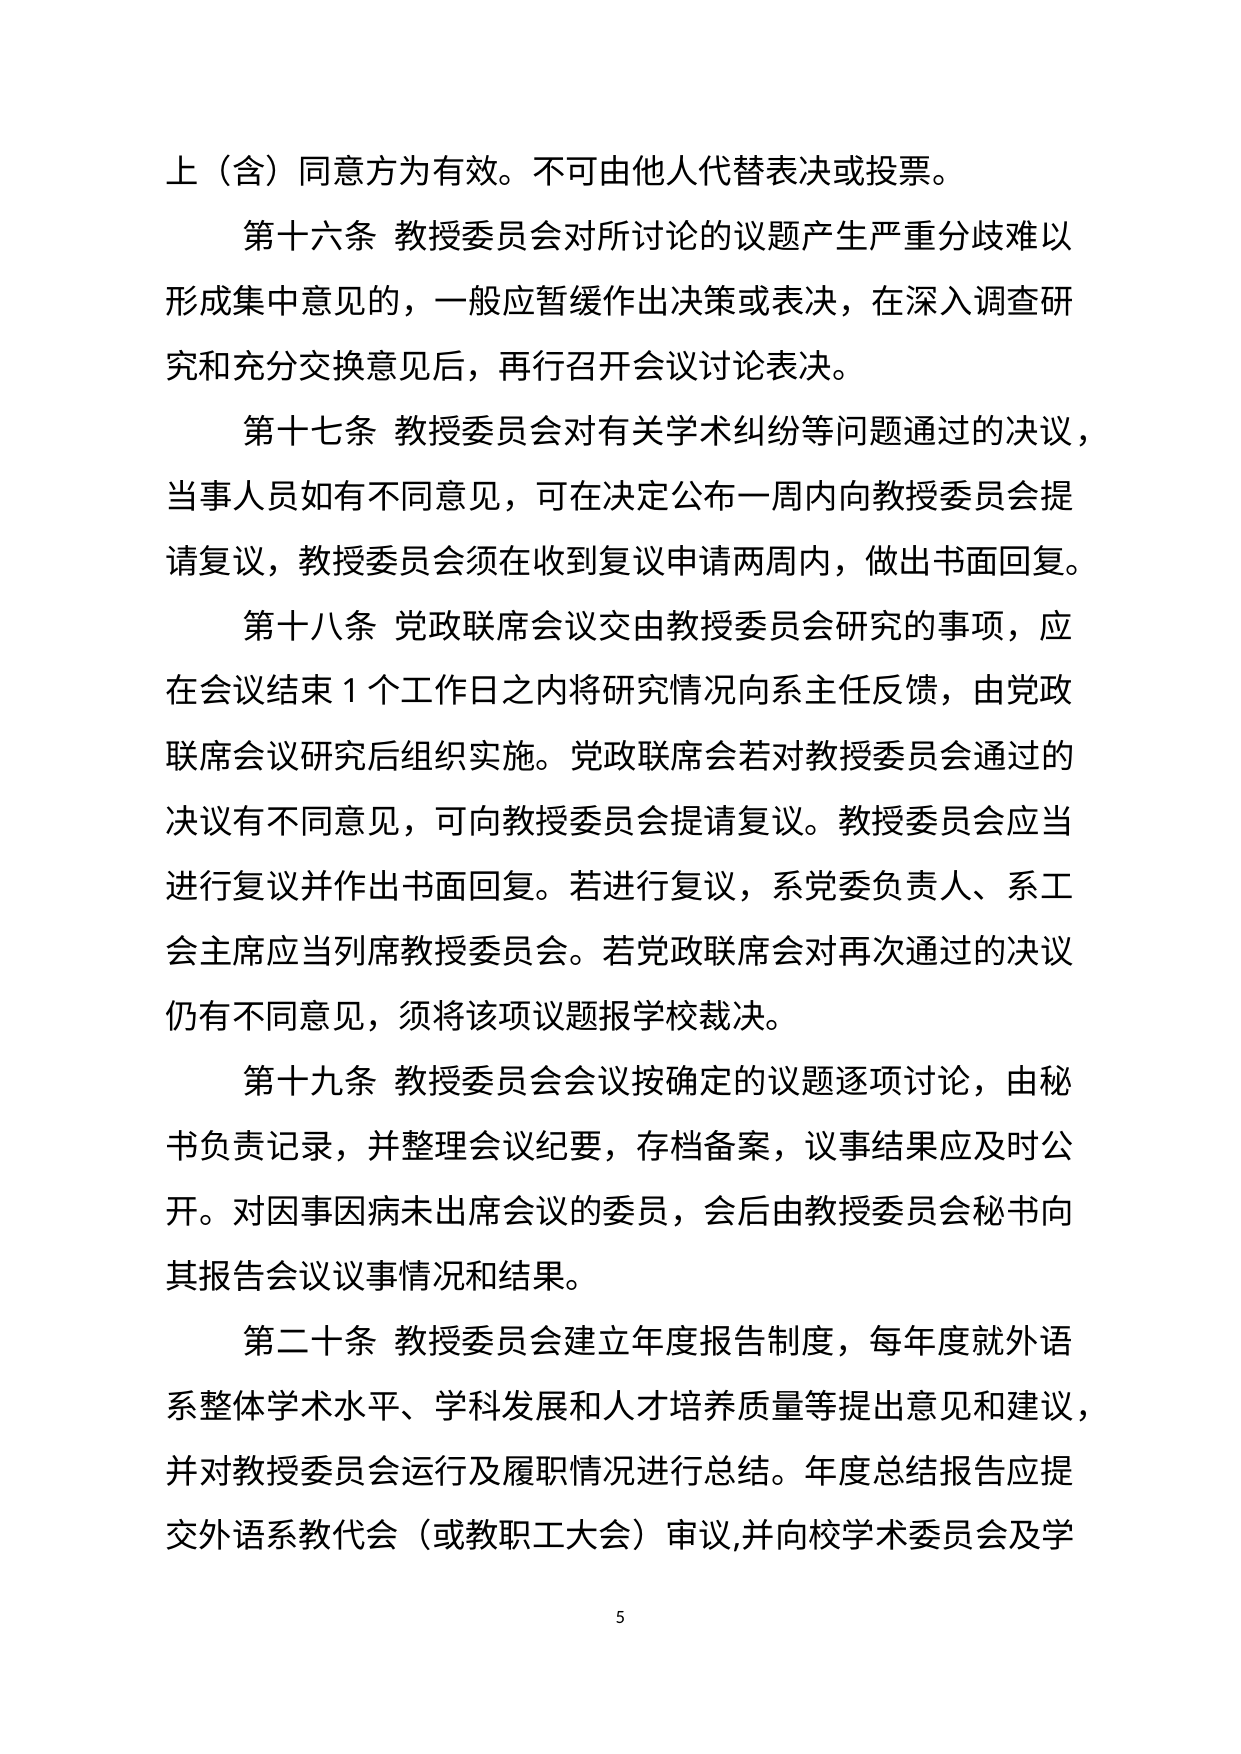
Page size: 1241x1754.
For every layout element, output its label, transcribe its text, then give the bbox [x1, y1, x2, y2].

text 第十七条 教授委员会对有关学术纠纷等问题通过的决议，当事人员如有不同意见，可在决定公布一周内向教授委员会提请复议，教授委员会须在收到复议申请两周内，做出书面回复。 [165, 396, 1075, 591]
text 第十六条 教授委员会对所讨论的议题产生严重分歧难以形成集中意见的，一般应暂缓作出决策或表决，在深入调查研究和充分交换意见后，再行召开会议讨论表决。 [165, 201, 1075, 396]
text 第十八条 党政联席会议交由教授委员会研究的事项，应在会议结束1个工作日之内将研究情况向系主任反馈，由党政联席会议研究后组织实施。党政联席会若对教授委员会通过的决议有不同意见，可向教授委员会提请复议。教授委员会应当进行复议并作出书面回复。若进行复议，系党委负责人、系工会主席应当列席教授委员会。若党政联席会对再次通过的决议仍有不同意见，须将该项议题报学校裁决。 [165, 591, 1075, 1046]
text 第十九条 教授委员会会议按确定的议题逐项讨论，由秘书负责记录，并整理会议纪要，存档备案，议事结果应及时公开。对因事因病未出席会议的委员，会后由教授委员会秘书向其报告会议议事情况和结果。 [165, 1046, 1075, 1306]
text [165, 1306, 1075, 1566]
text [165, 136, 1075, 201]
